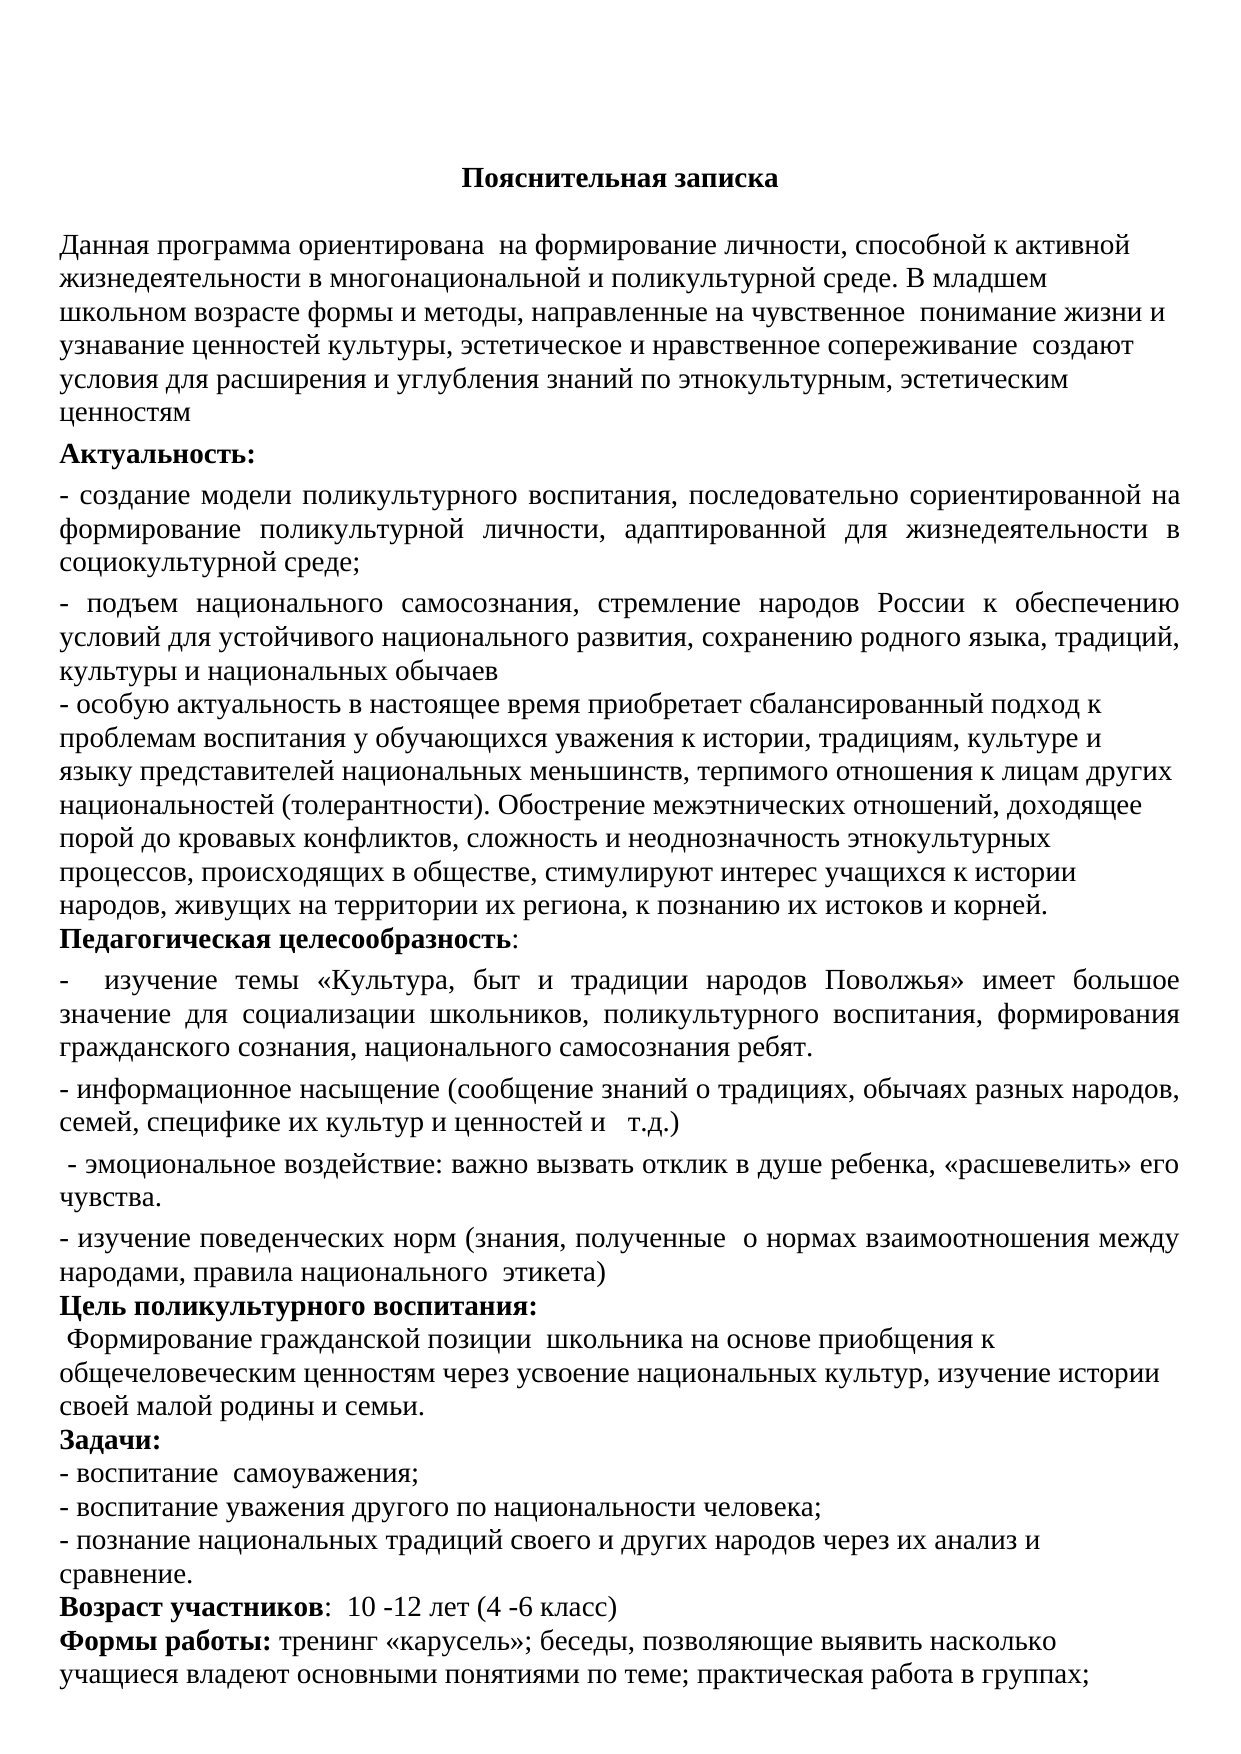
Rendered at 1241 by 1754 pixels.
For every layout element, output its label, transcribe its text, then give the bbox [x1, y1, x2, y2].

text - познание национальных традиций своего и других народов через их анализ и сравнение. [59, 1522, 1181, 1589]
text - особую актуальность в настоящее время приобретает сбалансированный подход к проблемам воспитания у обучающихся уважения к истории, традициям, культуре и языку представителей национальных меньшинств, терпимого отношения к лицам других национальностей (толерантности). Обострение межэтнических отношений, доходящее порой до кровавых конфликтов, сложность и неоднозначность этнокультурных процессов, происходящих в обществе, стимулируют интерес учащихся к истории народов, живущих на территории их региона, к познанию их истоков и корней. Педагогическая целесообразность: [59, 686, 1181, 954]
text Задачи: [59, 1422, 1181, 1455]
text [59, 1623, 1181, 1690]
text - воспитание самоуважения; [59, 1455, 1181, 1489]
text - информационное насыщение (сообщение знаний о традициях, обычаях разных народов, семей, специфике их культур и ценностей и т.д.) [59, 1071, 1181, 1138]
text - изучение темы «Культура, быт и традиции народов Поволжья» имеет большое значение для социализации школьников, поликультурного воспитания, формирования гражданского сознания, национального самосознания ребят. [59, 962, 1181, 1063]
text Пояснительная записка [59, 160, 1181, 193]
text Актуальность: [59, 436, 1181, 469]
text Формирование гражданской позиции школьника на основе приобщения к общечеловеческим ценностям через усвоение национальных культур, изучение истории своей малой родины и семьи. [59, 1321, 1181, 1422]
text Возраст участников: 10 -12 лет (4 -6 класс) [59, 1589, 1181, 1623]
text - изучение поведенческих норм (знания, полученные о нормах взаимоотношения между народами, правила национального этикета) [59, 1221, 1181, 1288]
text - эмоциональное воздействие: важно вызвать отклик в душе ребенка, «расшевелить» его чувства. [59, 1146, 1181, 1213]
text Данная программа ориентирована на формирование личности, способной к активной жизнедеятельности в многонациональной и поликультурной среде. В младшем школьном возрасте формы и методы, направленные на чувственное понимание жизни и узнавание ценностей культуры, эстетическое и нравственное сопереживание создают условия для расширения и углубления знаний по этнокультурным, эстетическим ценностям [59, 227, 1181, 428]
text - создание модели поликультурного воспитания, последовательно сориентированной на формирование поликультурной личности, адаптированной для жизнедеятельности в социокультурной среде; [59, 477, 1181, 578]
text - подъем национального самосознания, стремление народов России к обеспечению условий для устойчивого национального развития, сохранению родного языка, традиций, культуры и национальных обычаев [59, 586, 1181, 686]
text Цель поликультурного воспитания: [59, 1288, 1181, 1321]
text - воспитание уважения другого по национальности человека; [59, 1489, 1181, 1522]
